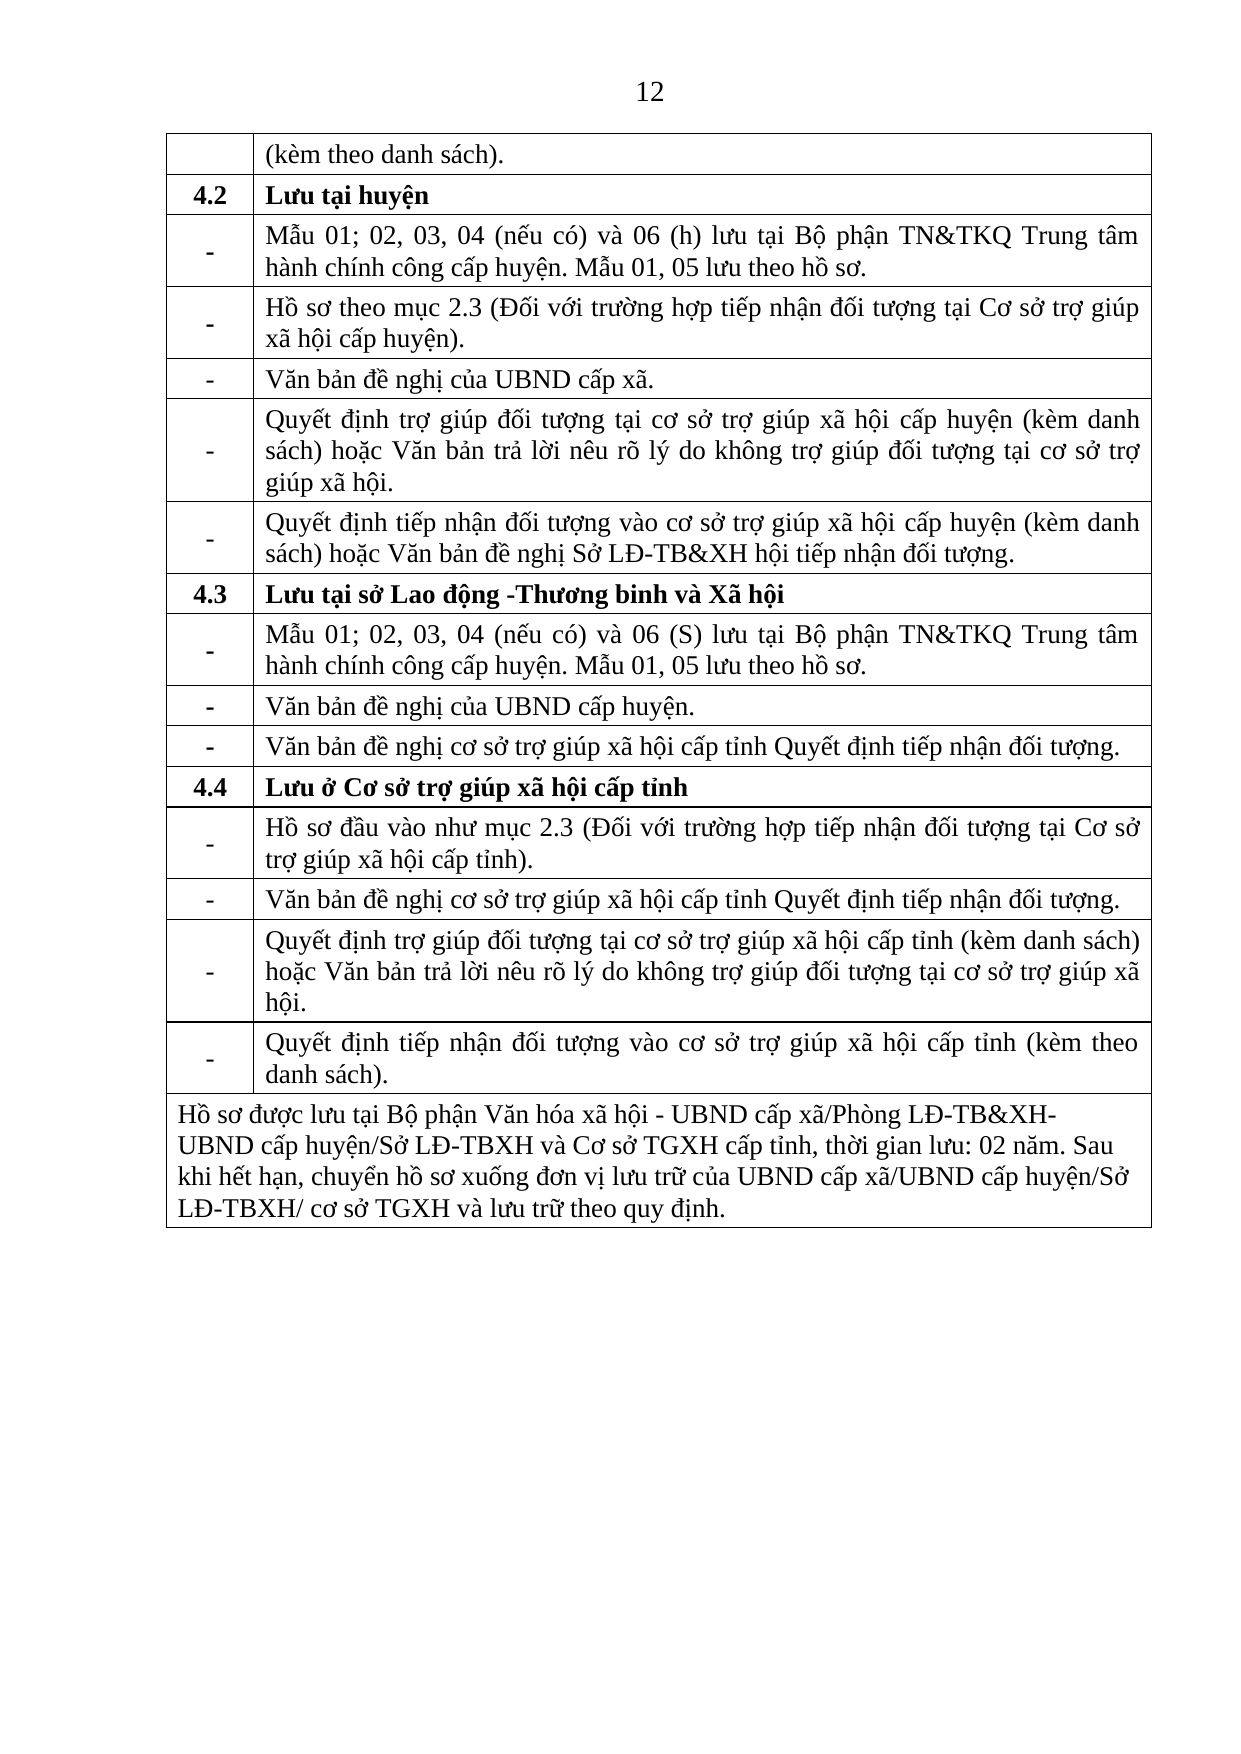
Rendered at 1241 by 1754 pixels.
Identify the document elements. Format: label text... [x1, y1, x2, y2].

table_cell Lưu tại huyện [254, 175, 1151, 214]
table_cell - [167, 399, 253, 501]
table_cell Văn bản đề nghị của UBND cấp xã. [254, 359, 1151, 398]
table_cell - [167, 287, 253, 358]
table_cell Quyết định trợ giúp đối tượng tại cơ sở trợ giúp xã hội cấp huyện (kèm danh sách) hoặc Văn bản trả lời nêu rõ lý do không trợ giúp đối tượng tại cơ sở trợ giúp xã hội. [254, 399, 1151, 501]
table_cell Quyết định tiếp nhận đối tượng vào cơ sở trợ giúp xã hội cấp tỉnh (kèm theo danh sách). [254, 1023, 1151, 1093]
table_cell Mẫu 01; 02, 03, 04 (nếu có) và 06 (h) lưu tại Bộ phận TN&TKQ Trung tâm hành chính công cấp huyện. Mẫu 01, 05 lưu theo hồ sơ. [254, 215, 1151, 286]
table_cell - [167, 1023, 253, 1093]
table_cell - [167, 359, 253, 398]
table_cell Văn bản đề nghị của UBND cấp huyện. [254, 686, 1151, 725]
table_cell Hồ sơ được lưu tại Bộ phận Văn hóa xã hội - UBND cấp xã/Phòng LĐ-TB&XH- UBND cấp huyện/Sở LĐ-TBXH và Cơ sở TGXH cấp tỉnh, thời gian lưu: 02 năm. Sau khi hết hạn, chuyển hồ sơ xuống đơn vị lưu trữ của UBND cấp xã/UBND cấp huyện/Sở LĐ-TBXH/ cơ sở TGXH và lưu trữ theo quy định. [167, 1094, 1151, 1227]
table_cell Mẫu 01; 02, 03, 04 (nếu có) và 06 (S) lưu tại Bộ phận TN&TKQ Trung tâm hành chính công cấp huyện. Mẫu 01, 05 lưu theo hồ sơ. [254, 614, 1151, 685]
table_cell Quyết định tiếp nhận đối tượng vào cơ sở trợ giúp xã hội cấp huyện (kèm danh sách) hoặc Văn bản đề nghị Sở LĐ-TB&XH hội tiếp nhận đối tượng. [254, 502, 1151, 573]
table_cell 4.2 [167, 175, 253, 214]
table_cell Hồ sơ theo mục 2.3 (Đối với trường hợp tiếp nhận đối tượng tại Cơ sở trợ giúp xã hội cấp huyện). [254, 287, 1151, 358]
table_cell Lưu tại sở Lao động -Thương binh và Xã hội [254, 574, 1151, 613]
table_cell - [167, 808, 253, 878]
table_cell 4.4 [167, 767, 253, 806]
table_cell Quyết định trợ giúp đối tượng tại cơ sở trợ giúp xã hội cấp tỉnh (kèm danh sách) hoặc Văn bản trả lời nêu rõ lý do không trợ giúp đối tượng tại cơ sở trợ giúp xã hội. [254, 920, 1151, 1021]
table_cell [254, 134, 1151, 174]
table_cell - [167, 920, 253, 1021]
table_cell - [167, 879, 253, 918]
table_cell 4.3 [167, 574, 253, 613]
table_cell - [167, 686, 253, 725]
table_cell - [167, 614, 253, 685]
table_cell Lưu ở Cơ sở trợ giúp xã hội cấp tỉnh [254, 767, 1151, 806]
table_cell - [167, 134, 253, 174]
table_cell - [167, 502, 253, 573]
table_cell - [167, 215, 253, 286]
table_cell - [167, 726, 253, 766]
table_cell Văn bản đề nghị cơ sở trợ giúp xã hội cấp tỉnh Quyết định tiếp nhận đối tượng. [254, 726, 1151, 766]
table_cell Hồ sơ đầu vào như mục 2.3 (Đối với trường hợp tiếp nhận đối tượng tại Cơ sở trợ giúp xã hội cấp tỉnh). [254, 808, 1151, 878]
table_cell Văn bản đề nghị cơ sở trợ giúp xã hội cấp tỉnh Quyết định tiếp nhận đối tượng. [254, 879, 1151, 918]
